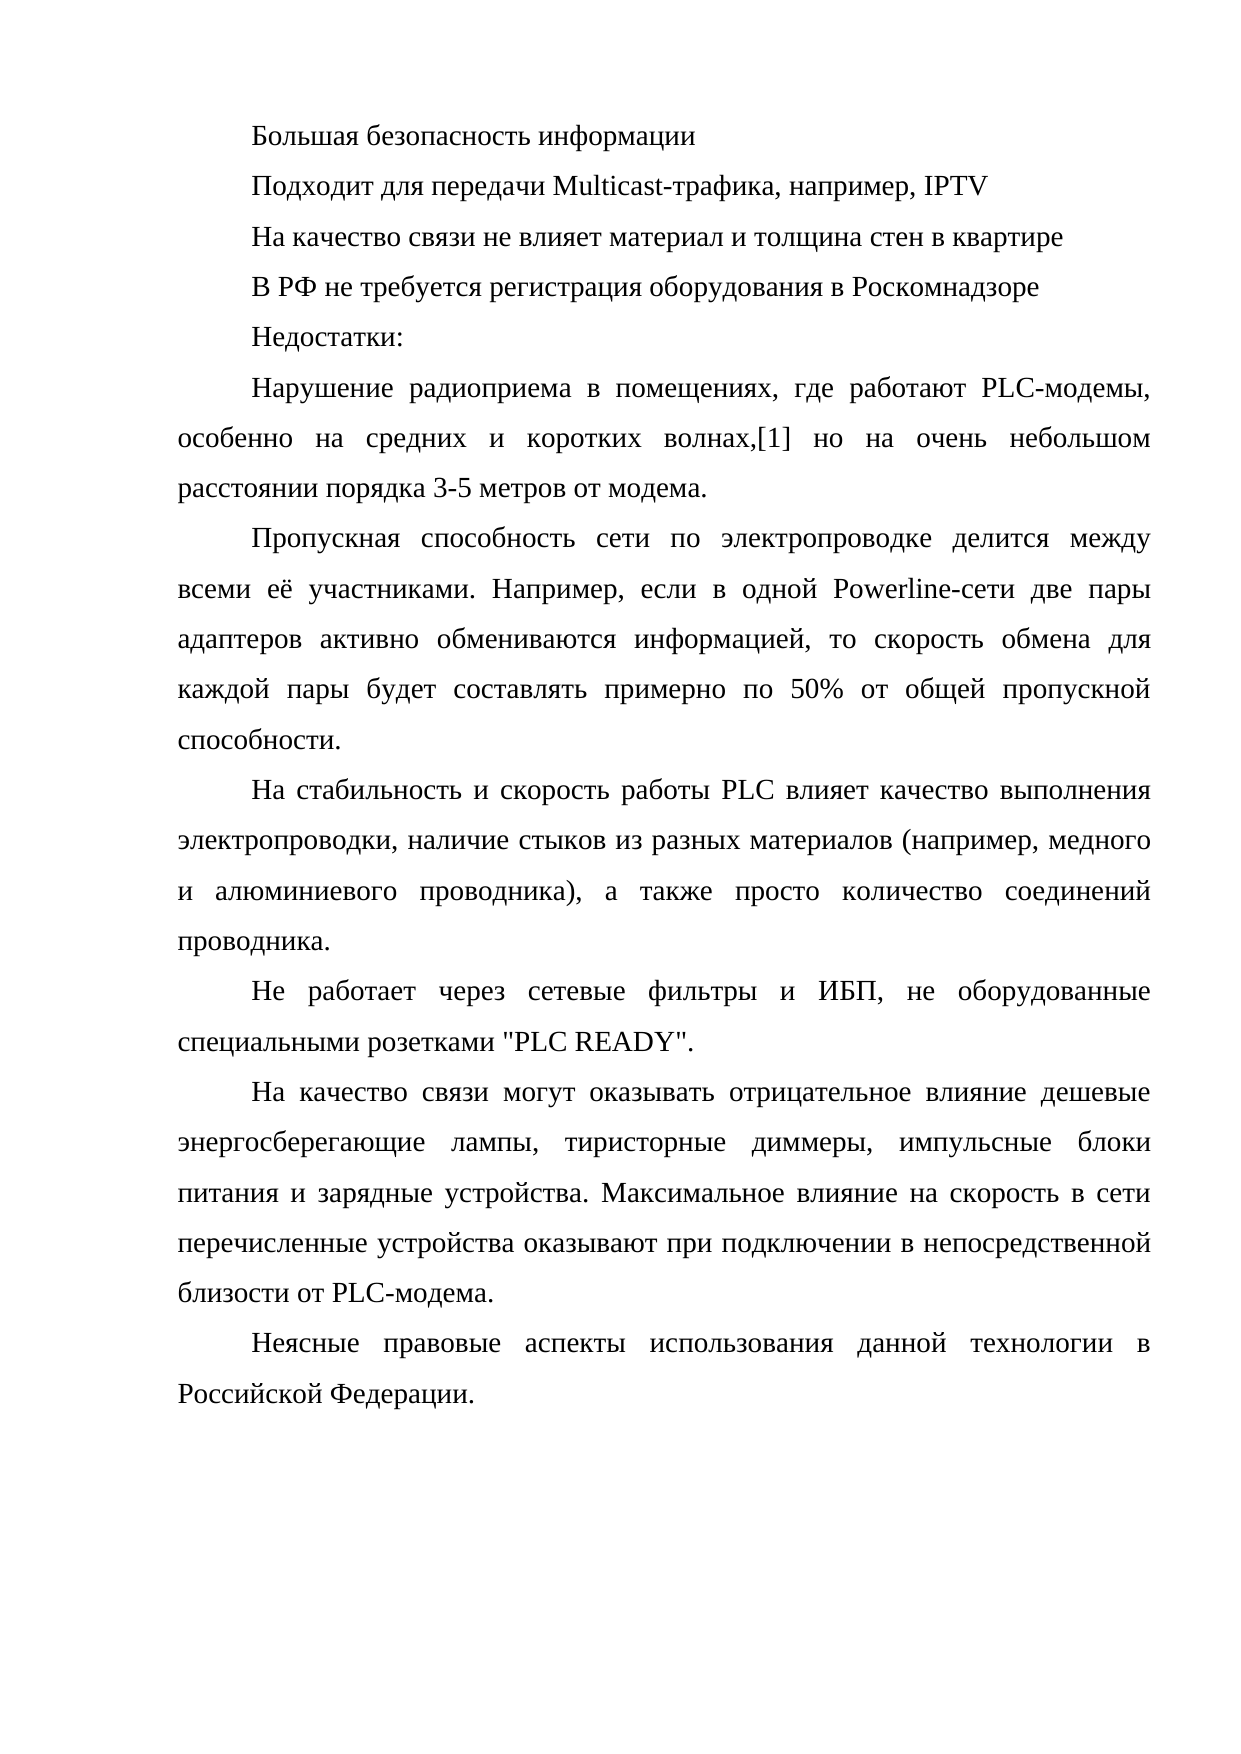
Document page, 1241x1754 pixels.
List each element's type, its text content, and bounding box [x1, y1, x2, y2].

text На качество связи могут оказывать отрицательное влияние дешевые энергосберегающие лампы, тиристорные диммеры, импульсные блоки питания и зарядные устройства. Максимальное влияние на скорость в сети перечисленные устройства оказывают при подключении в непосредственной близости от PLC-модема. [177, 1074, 1152, 1309]
text В РФ не требуется регистрация оборудования в Роскомнадзоре [177, 269, 1152, 303]
text Нарушение радиоприема в помещениях, где работают PLC-модемы, особенно на средних и коротких волнах,[1] но на очень небольшом расстоянии порядка 3-5 метров от модема. [177, 370, 1152, 504]
text Подходит для передачи Multicast-трафика, например, IPTV [177, 168, 1152, 202]
text Большая безопасность информации [177, 118, 1152, 152]
text Пропускная способность сети по электропроводке делится между всеми её участниками. Например, если в одной Powerline-сети две пары адаптеров активно обмениваются информацией, то скорость обмена для каждой пары будет составлять примерно по 50% от общей пропускной способности. [177, 521, 1152, 755]
text Не работает через сетевые фильтры и ИБП, не оборудованные специальными розетками "PLC READY". [177, 973, 1152, 1057]
text На стабильность и скорость работы PLC влияет качество выполнения электропроводки, наличие стыков из разных материалов (например, медного и алюминиевого проводника), а также просто количество соединений проводника. [177, 772, 1152, 957]
text Неясные правовые аспекты использования данной технологии в Российской Федерации. [177, 1326, 1152, 1409]
text Недостатки: [177, 319, 1152, 353]
text На качество связи не влияет материал и толщина стен в квартире [177, 219, 1152, 252]
